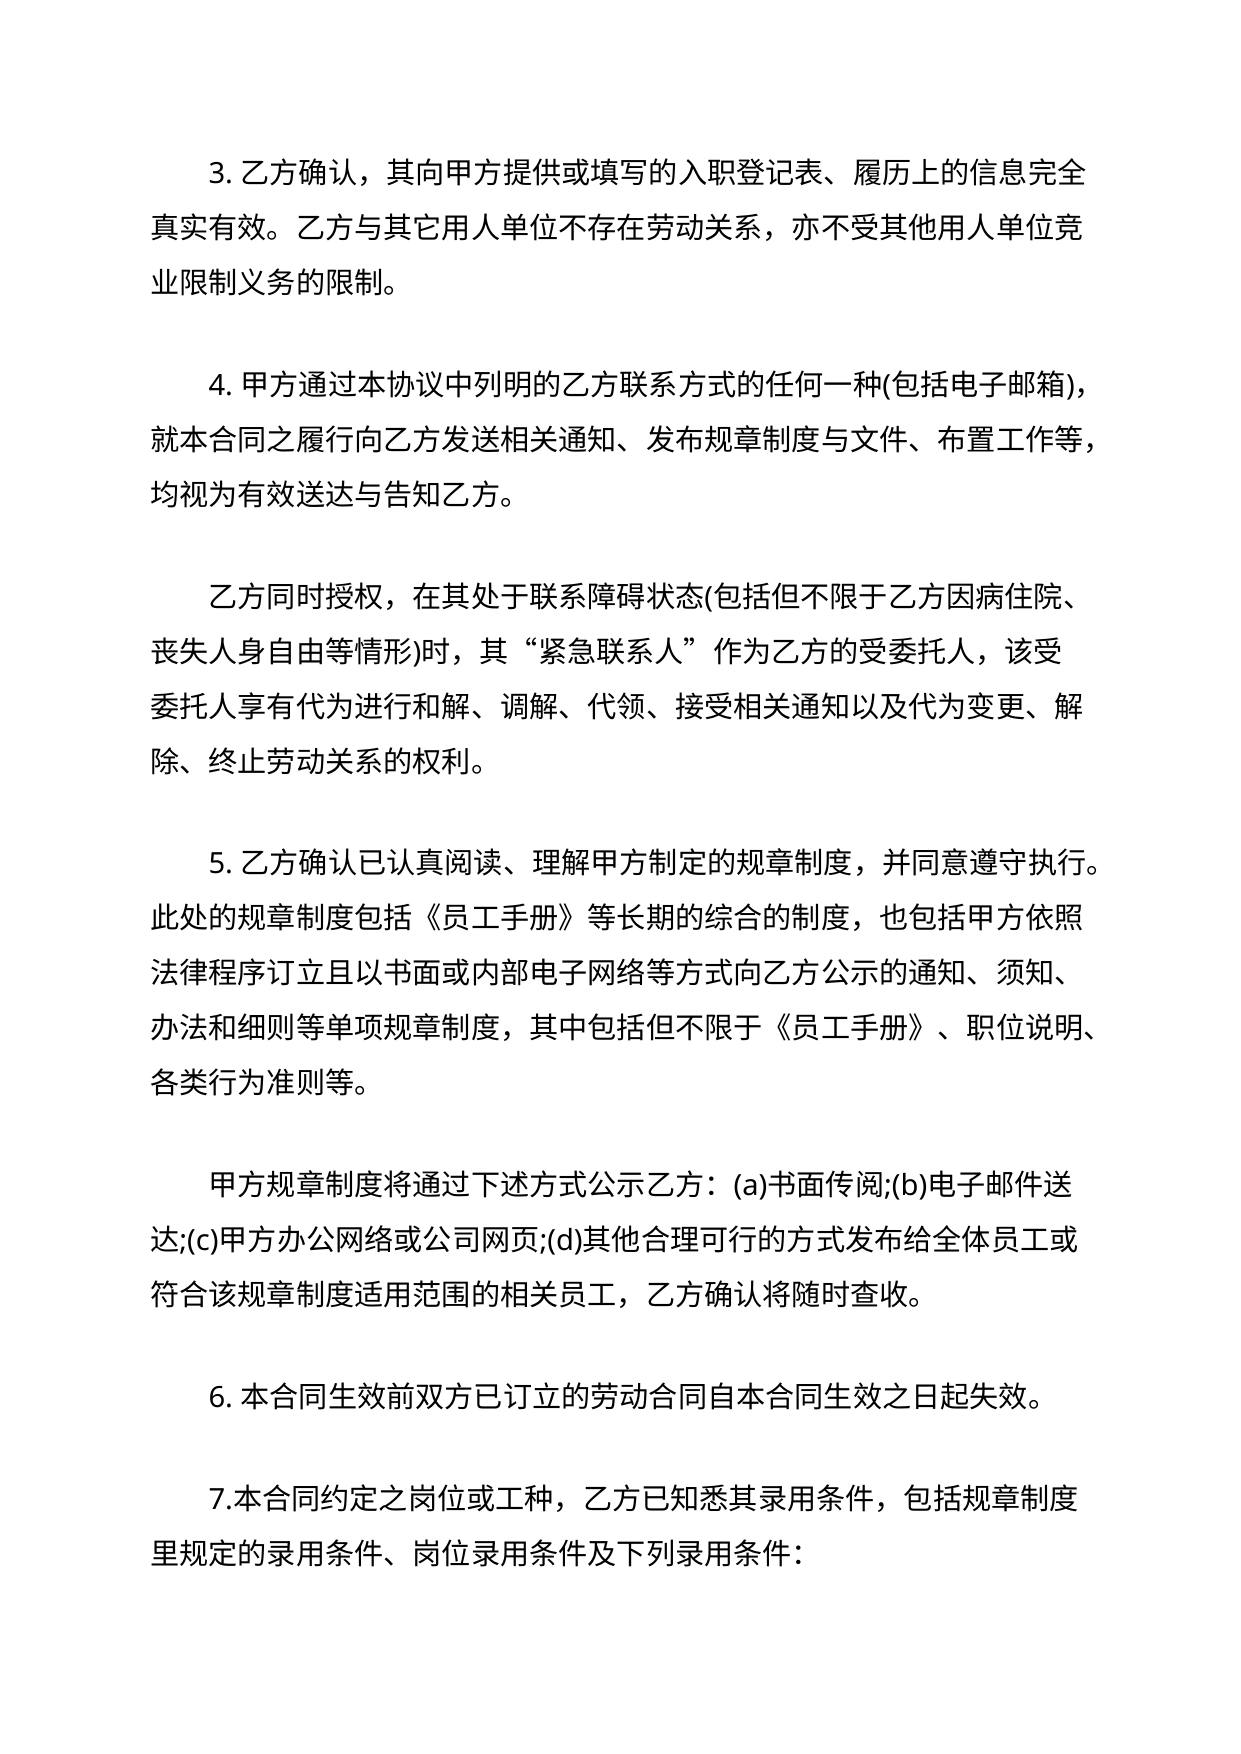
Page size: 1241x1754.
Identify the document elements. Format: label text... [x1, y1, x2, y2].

text 甲方规章制度将通过下述方式公示乙方：(a)书面传阅;(b)电子邮件送达;(c)甲方办公网络或公司网页;(d)其他合理可行的方式发布给全体员工或符合该规章制度适用范围的相关员工，乙方确认将随时查收。 [150, 1161, 1090, 1314]
text 4. 甲方通过本协议中列明的乙方联系方式的任何一种(包括电子邮箱)，就本合同之履行向乙方发送相关通知、发布规章制度与文件、布置工作等，均视为有效送达与告知乙方。 [150, 362, 1090, 514]
text 乙方同时授权，在其处于联系障碍状态(包括但不限于乙方因病住院、丧失人身自由等情形)时，其“紧急联系人”作为乙方的受委托人，该受委托人享有代为进行和解、调解、代领、接受相关通知以及代为变更、解除、终止劳动关系的权利。 [150, 573, 1090, 781]
text 3. 乙方确认，其向甲方提供或填写的入职登记表、履历上的信息完全真实有效。乙方与其它用人单位不存在劳动关系，亦不受其他用人单位竞业限制义务的限制。 [150, 150, 1090, 302]
text 7.本合同约定之岗位或工种，乙方已知悉其录用条件，包括规章制度里规定的录用条件、岗位录用条件及下列录用条件： [150, 1475, 1090, 1572]
text 6. 本合同生效前双方已订立的劳动合同自本合同生效之日起失效。 [150, 1373, 1090, 1416]
text 5. 乙方确认已认真阅读、理解甲方制定的规章制度，并同意遵守执行。此处的规章制度包括《员工手册》等长期的综合的制度，也包括甲方依照法律程序订立且以书面或内部电子网络等方式向乙方公示的通知、须知、办法和细则等单项规章制度，其中包括但不限于《员工手册》、职位说明、各类行为准则等。 [150, 840, 1090, 1102]
